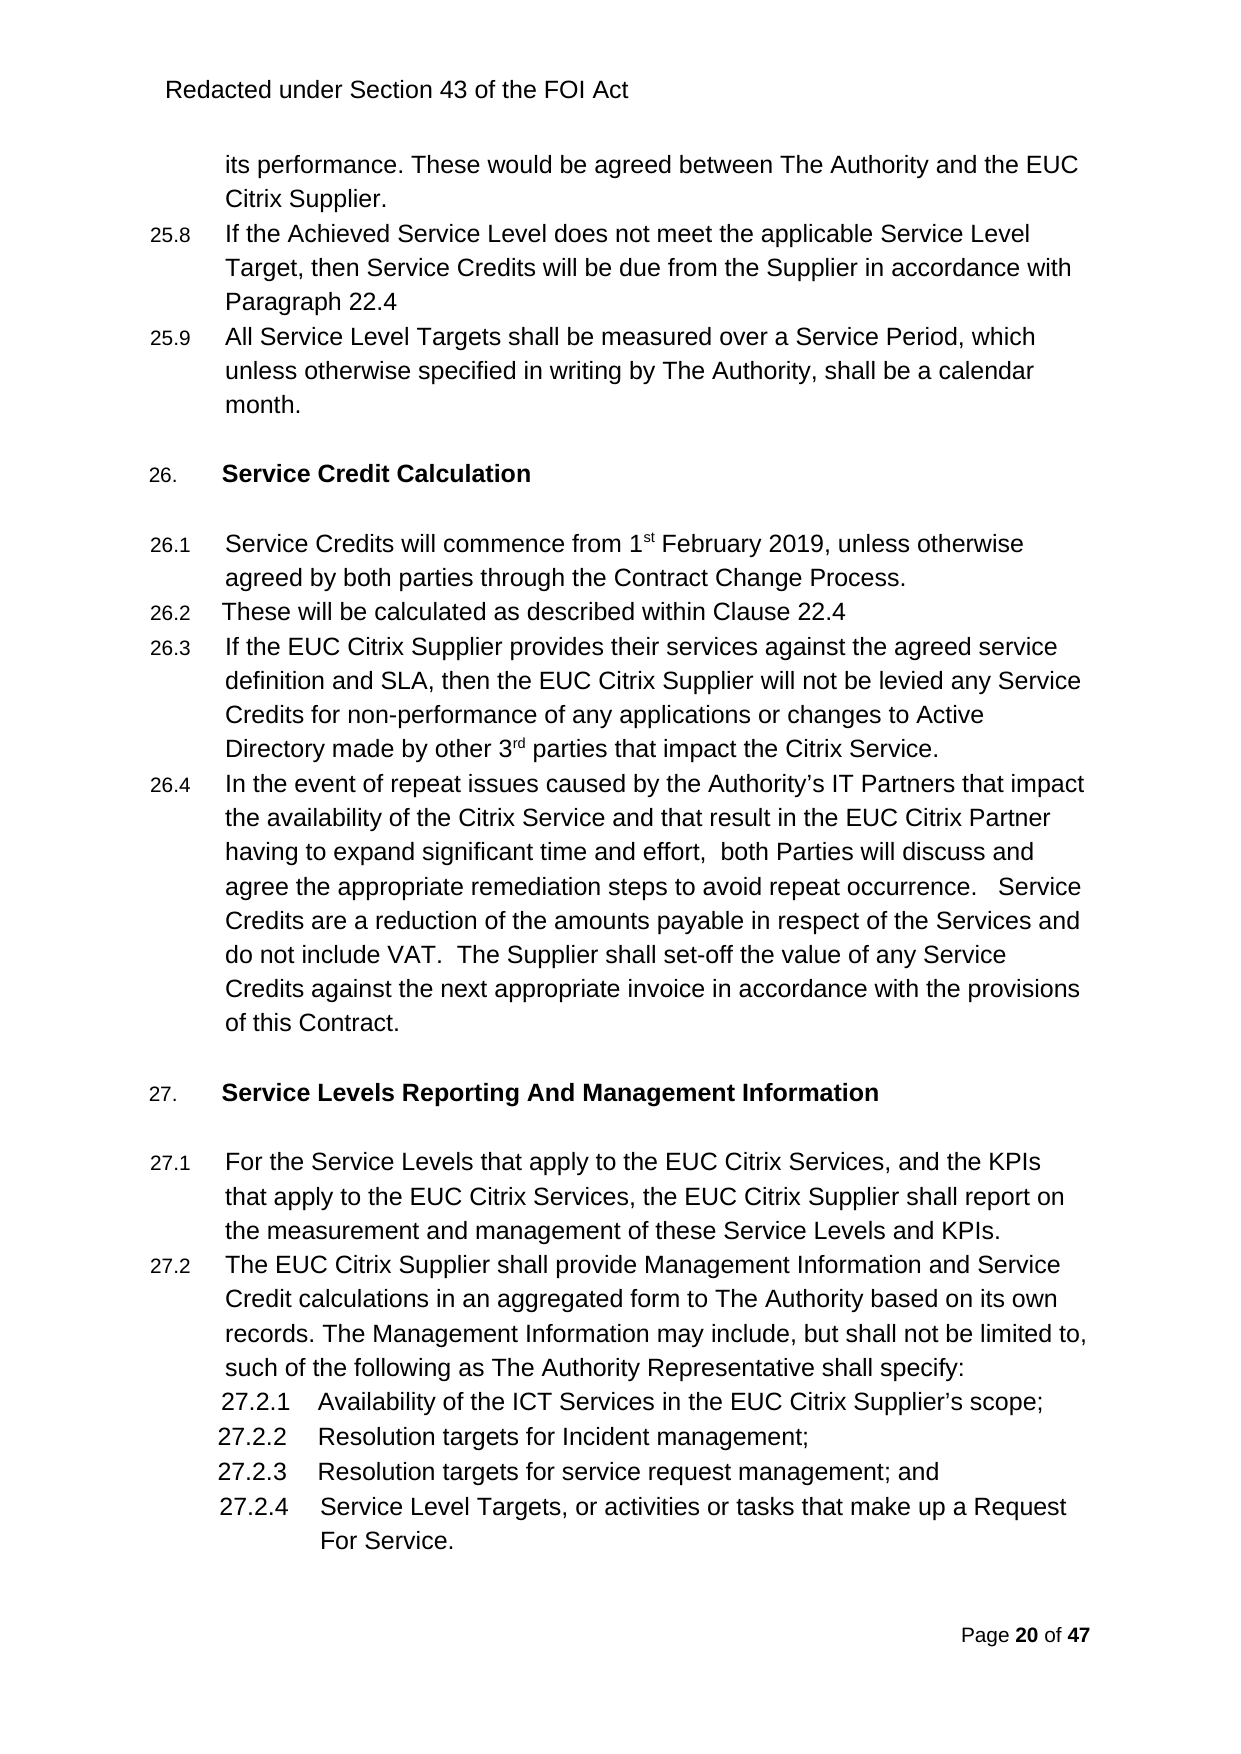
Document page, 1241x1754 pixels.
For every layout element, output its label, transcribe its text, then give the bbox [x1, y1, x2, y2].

text 25.8 If the Achieved Service Level does not meet the applicable Service Level Target, then Service Credits will be due from the Supplier in accordance with Paragraph 22.4 [150, 219, 1091, 316]
text 26.1 Service Credits will commence from 1st February 2019, unless otherwise agreed by both parties through the Contract Change Process. [150, 529, 1091, 592]
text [150, 150, 1091, 213]
text 26.4 In the event of repeat issues caused by the Authority’s IT Partners that impact the availability of the Citrix Service and that result in the EUC Citrix Partner having to expand significant time and effort, both Parties will discuss and agree the appropriate remediation steps to avoid repeat occurrence. Service Credits are a reduction of the amounts payable in respect of the Services and do not include VAT. The Supplier shall set-off the value of any Service Credits against the next appropriate invoice in accordance with the provisions of this Contract. [150, 769, 1091, 1037]
text 27.1 For the Service Levels that apply to the EUC Citrix Services, and the KPIs that apply to the EUC Citrix Services, the EUC Citrix Supplier shall report on the measurement and management of these Service Levels and KPIs. [150, 1147, 1091, 1244]
text 27.2.2 Resolution targets for Incident management; [150, 1422, 1097, 1451]
text 27.2.1 Availability of the ICT Services in the EUC Citrix Supplier’s scope; [150, 1387, 1097, 1416]
text 27.2.4 Service Level Targets, or activities or tasks that make up a Request For Service. [219, 1491, 1091, 1554]
text 27.2 The EUC Citrix Supplier shall provide Management Information and Service Credit calculations in an aggregated form to The Authority based on its own records. The Management Information may include, but shall not be limited to, such of the following as The Authority Representative shall specify: [150, 1250, 1091, 1382]
subtitle 27. Service Levels Reporting And Management Information [148, 1078, 1097, 1106]
subtitle 26. Service Credit Calculation [148, 459, 1097, 488]
text 26.2 These will be calculated as described within Clause 22.4 [150, 597, 1097, 626]
text 26.3 If the EUC Citrix Supplier provides their services against the agreed service definition and SLA, then the EUC Citrix Supplier will not be levied any Service Credits for non-performance of any applications or changes to Active Directory made by other 3rd parties that impact the Citrix Service. [150, 632, 1091, 763]
text 25.9 All Service Level Targets shall be measured over a Service Period, which unless otherwise specified in writing by The Authority, shall be a calendar month. [150, 322, 1091, 419]
text 27.2.3 Resolution targets for service request management; and [150, 1457, 1097, 1486]
